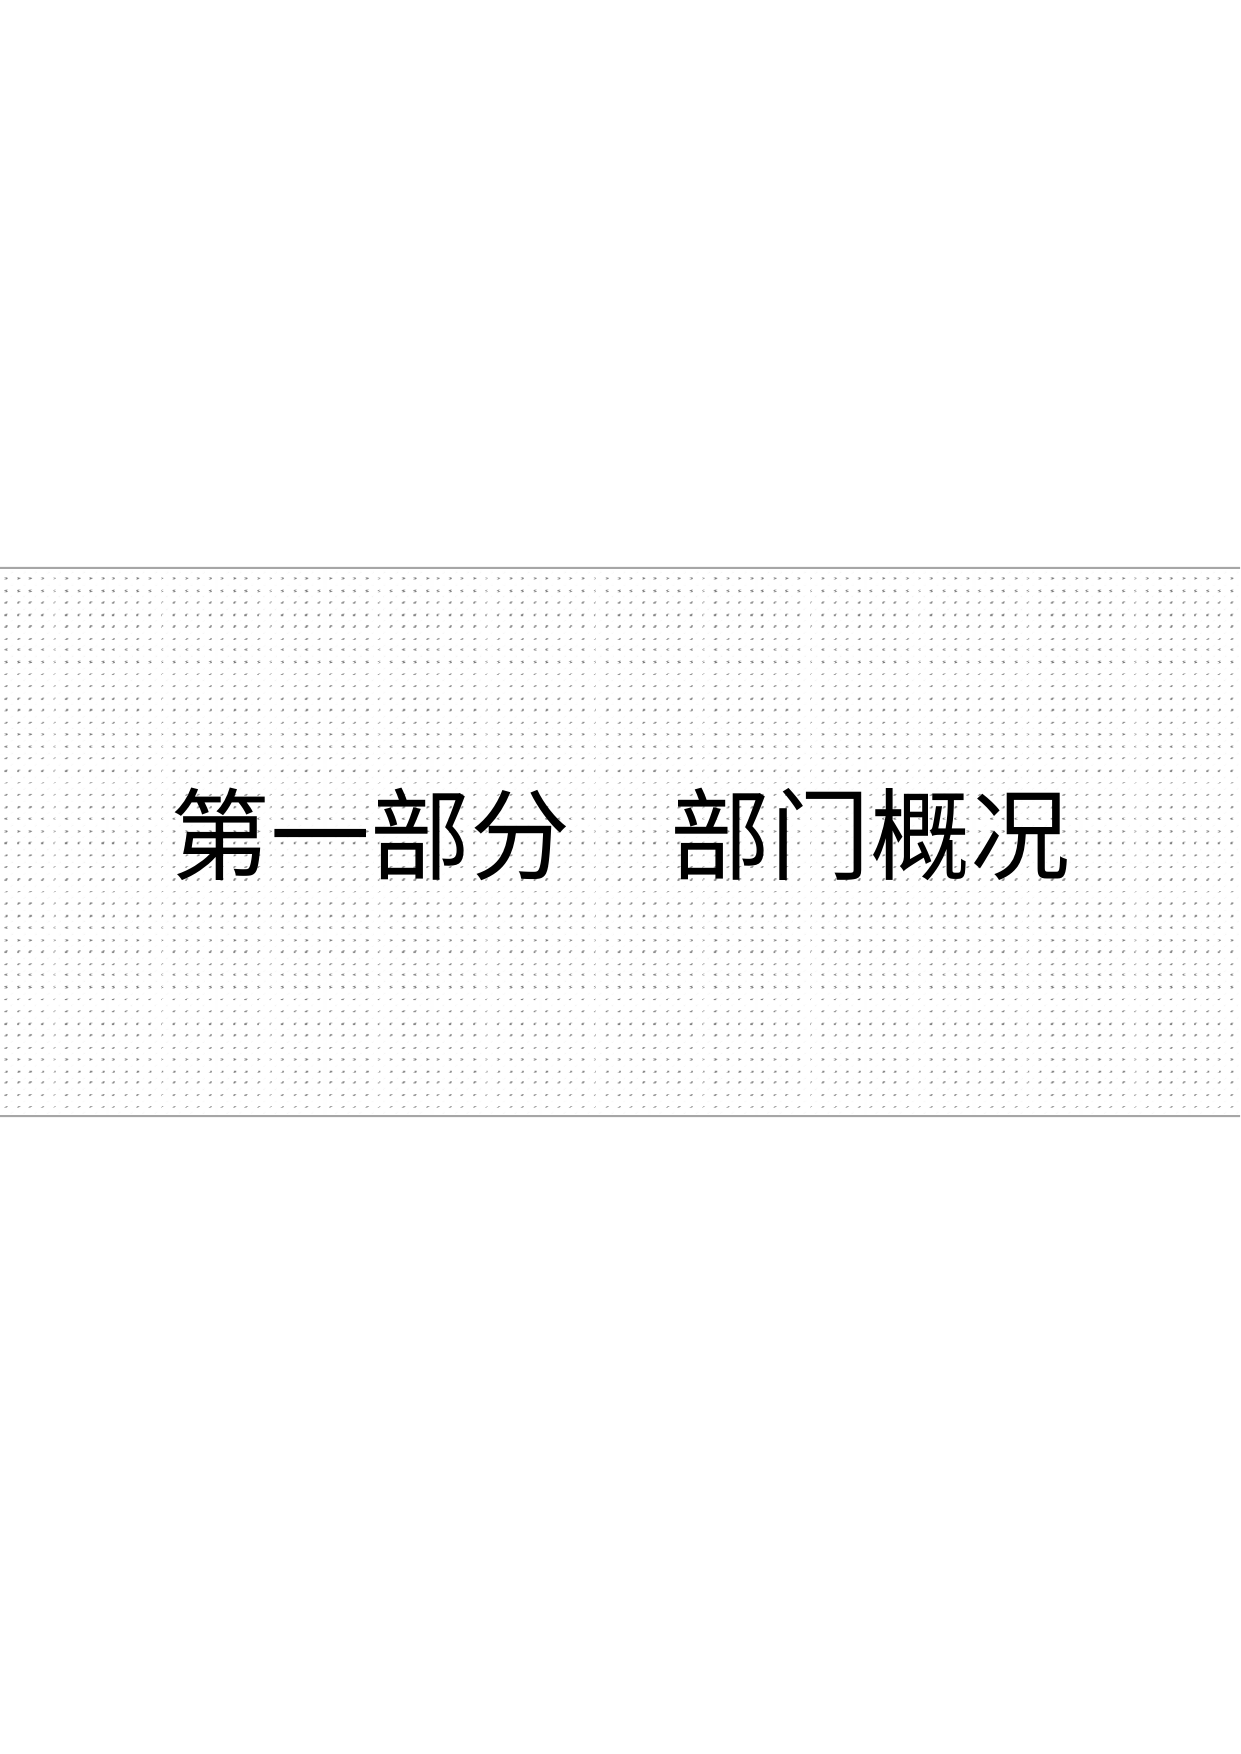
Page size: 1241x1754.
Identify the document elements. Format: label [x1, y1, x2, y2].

picture [0, 569, 1241, 1115]
